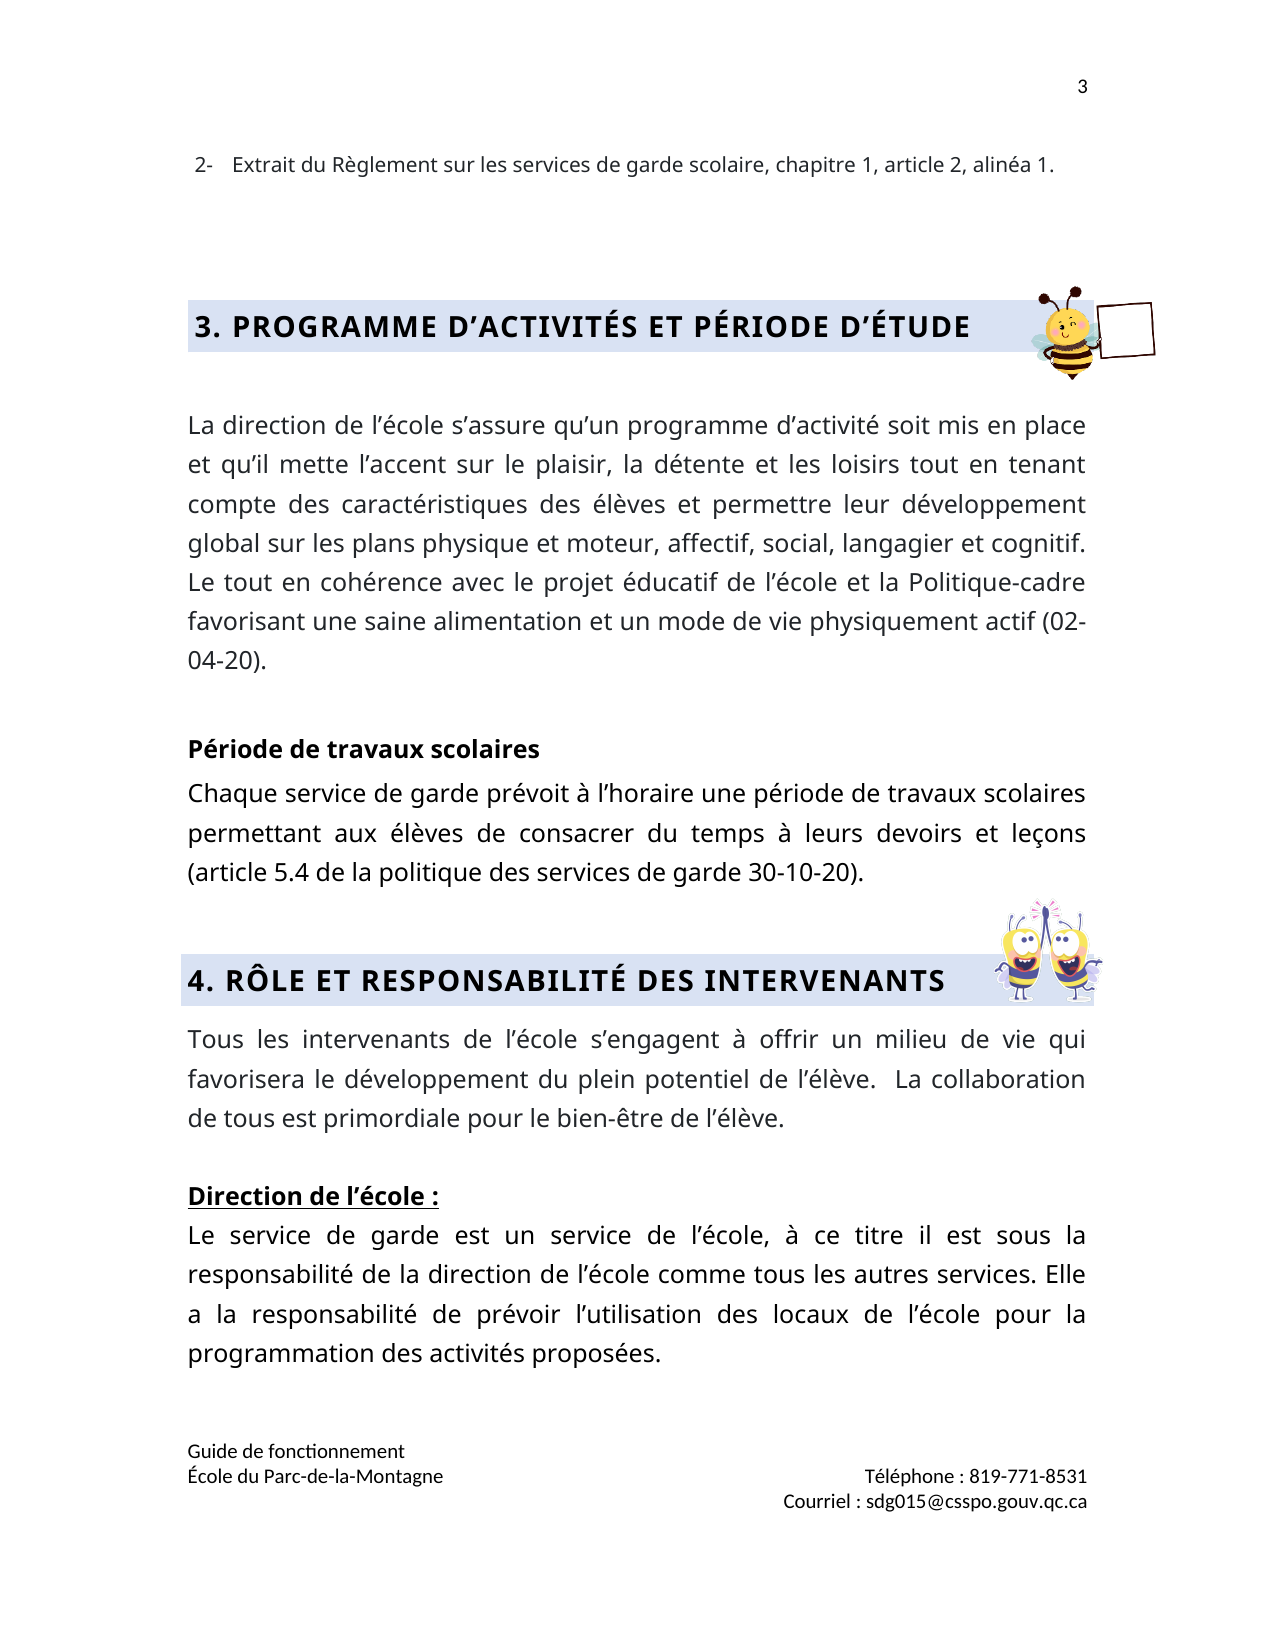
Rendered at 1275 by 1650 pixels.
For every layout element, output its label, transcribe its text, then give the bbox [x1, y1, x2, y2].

list Direction de l’école : [187, 1179, 1087, 1213]
list Le service de garde est un service de l’école, à ce titre il est sous la responsabilité de la direction de l’école comme tous les autres services. Elle a la responsabilité de prévoir l’utilisation des locaux de l’école pour la programmation des activités proposées. [187, 1218, 1087, 1369]
text Période de travaux scolaires [187, 732, 1087, 766]
list Chaque service de garde prévoit à l’horaire une période de travaux scolaires permettant aux élèves de consacrer du temps à leurs devoirs et leçons (article 5.4 de la politique des services de garde 30-10-20). [187, 776, 1087, 888]
list Extrait du Règlement sur les services de garde scolaire, chapitre 1, article 2, alinéa 1. [194, 150, 1087, 178]
list La direction de l’école s’assure qu’un programme d’activité soit mis en place et qu’il mette l’accent sur le plaisir, la détente et les loisirs tout en tenant compte des caractéristiques des élèves et permettre leur développement global sur les plans physique et moteur, affectif, social, langagier et cognitif. Le tout en cohérence avec le projet éducatif de l’école et la Politique-cadre favorisant une saine alimentation et un mode de vie physiquement actif (02-04-20). [187, 408, 1087, 677]
picture [993, 896, 1104, 1006]
subtitle rôle et responsabilité des intervenants [188, 960, 993, 999]
subtitle Programme d’activités et période d’étude [194, 306, 1029, 346]
picture [1029, 283, 1158, 382]
list Tous les intervenants de l’école s’engagent à offrir un milieu de vie qui favorisera le développement du plein potentiel de l’élève. La collaboration de tous est primordiale pour le bien-être de l’élève. [187, 1022, 1087, 1134]
